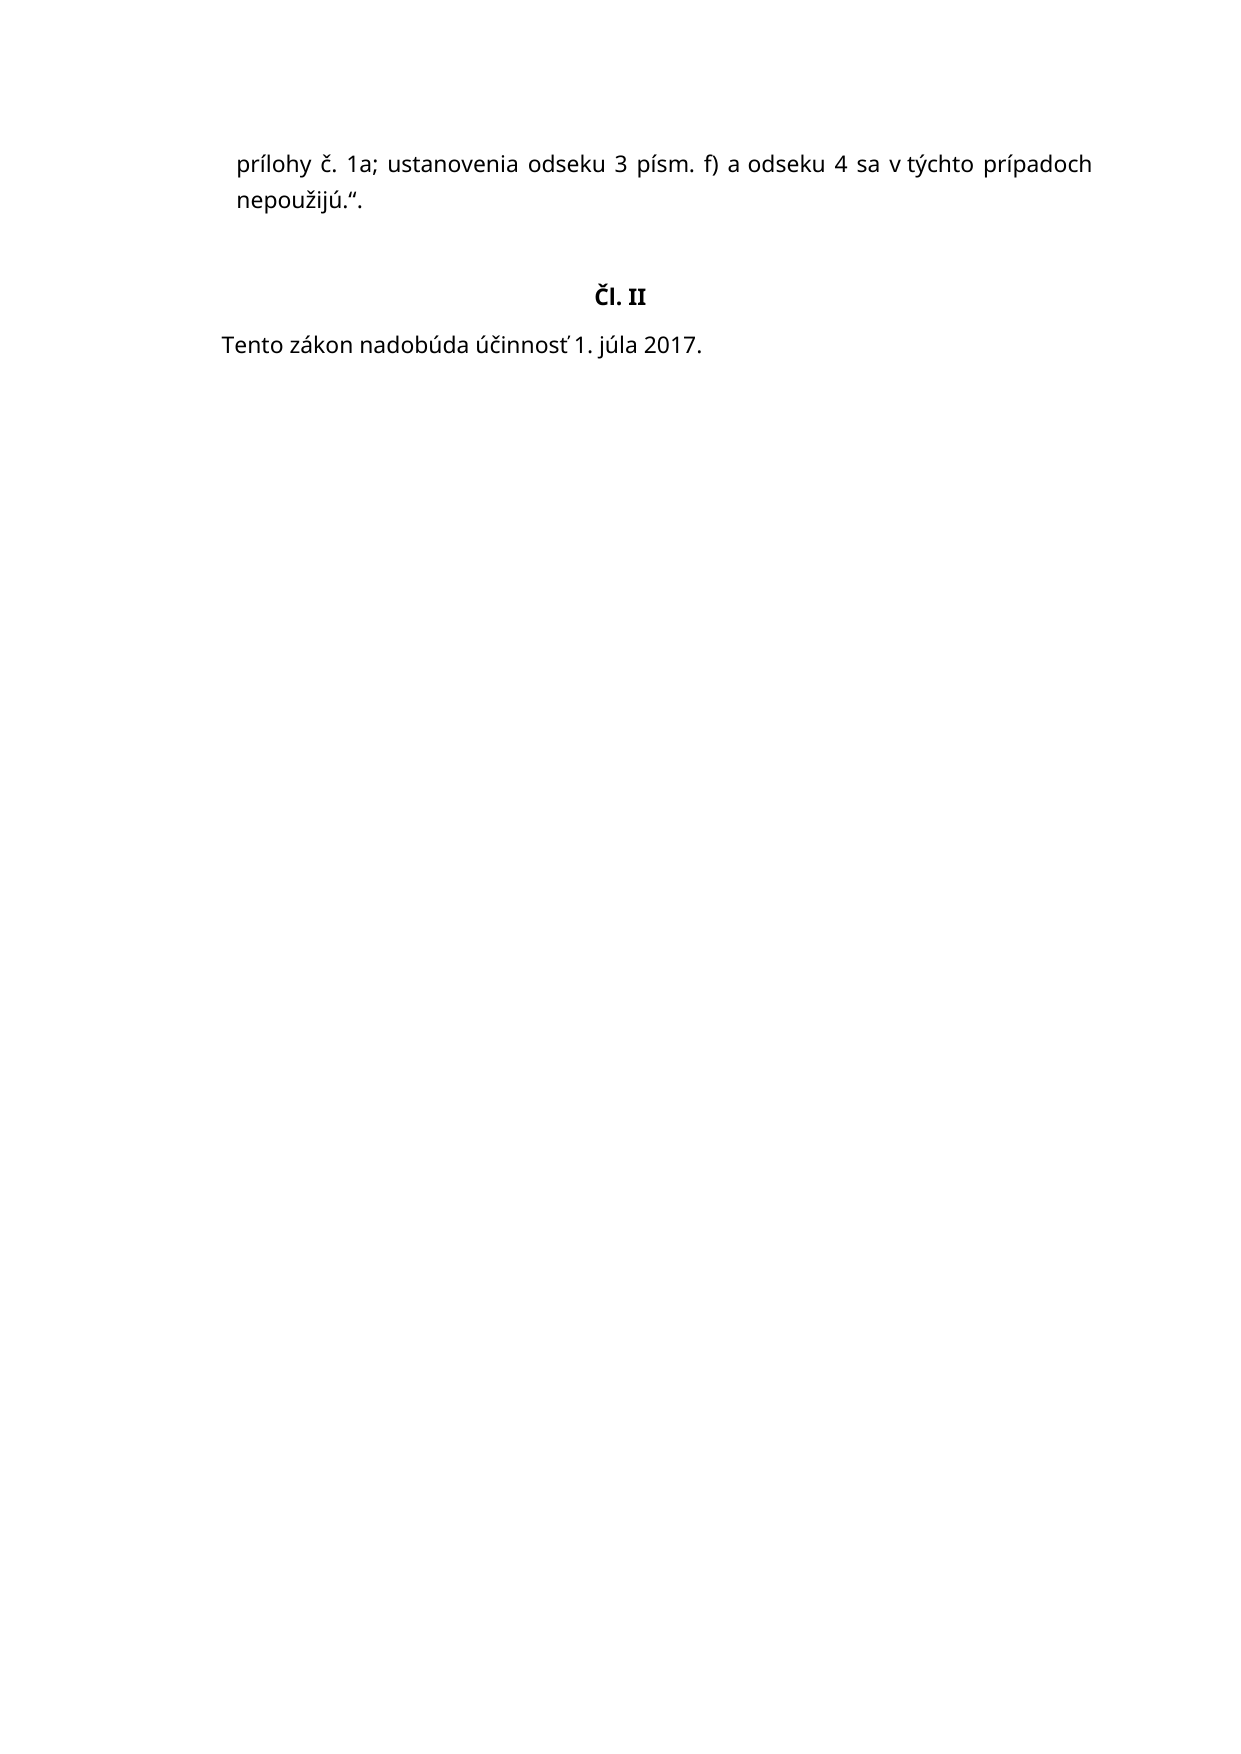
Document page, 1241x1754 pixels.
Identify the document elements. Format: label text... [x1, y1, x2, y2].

text Čl. II [148, 280, 1093, 312]
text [236, 148, 1093, 215]
text Tento zákon nadobúda účinnosť 1. júla 2017. [148, 329, 1093, 360]
